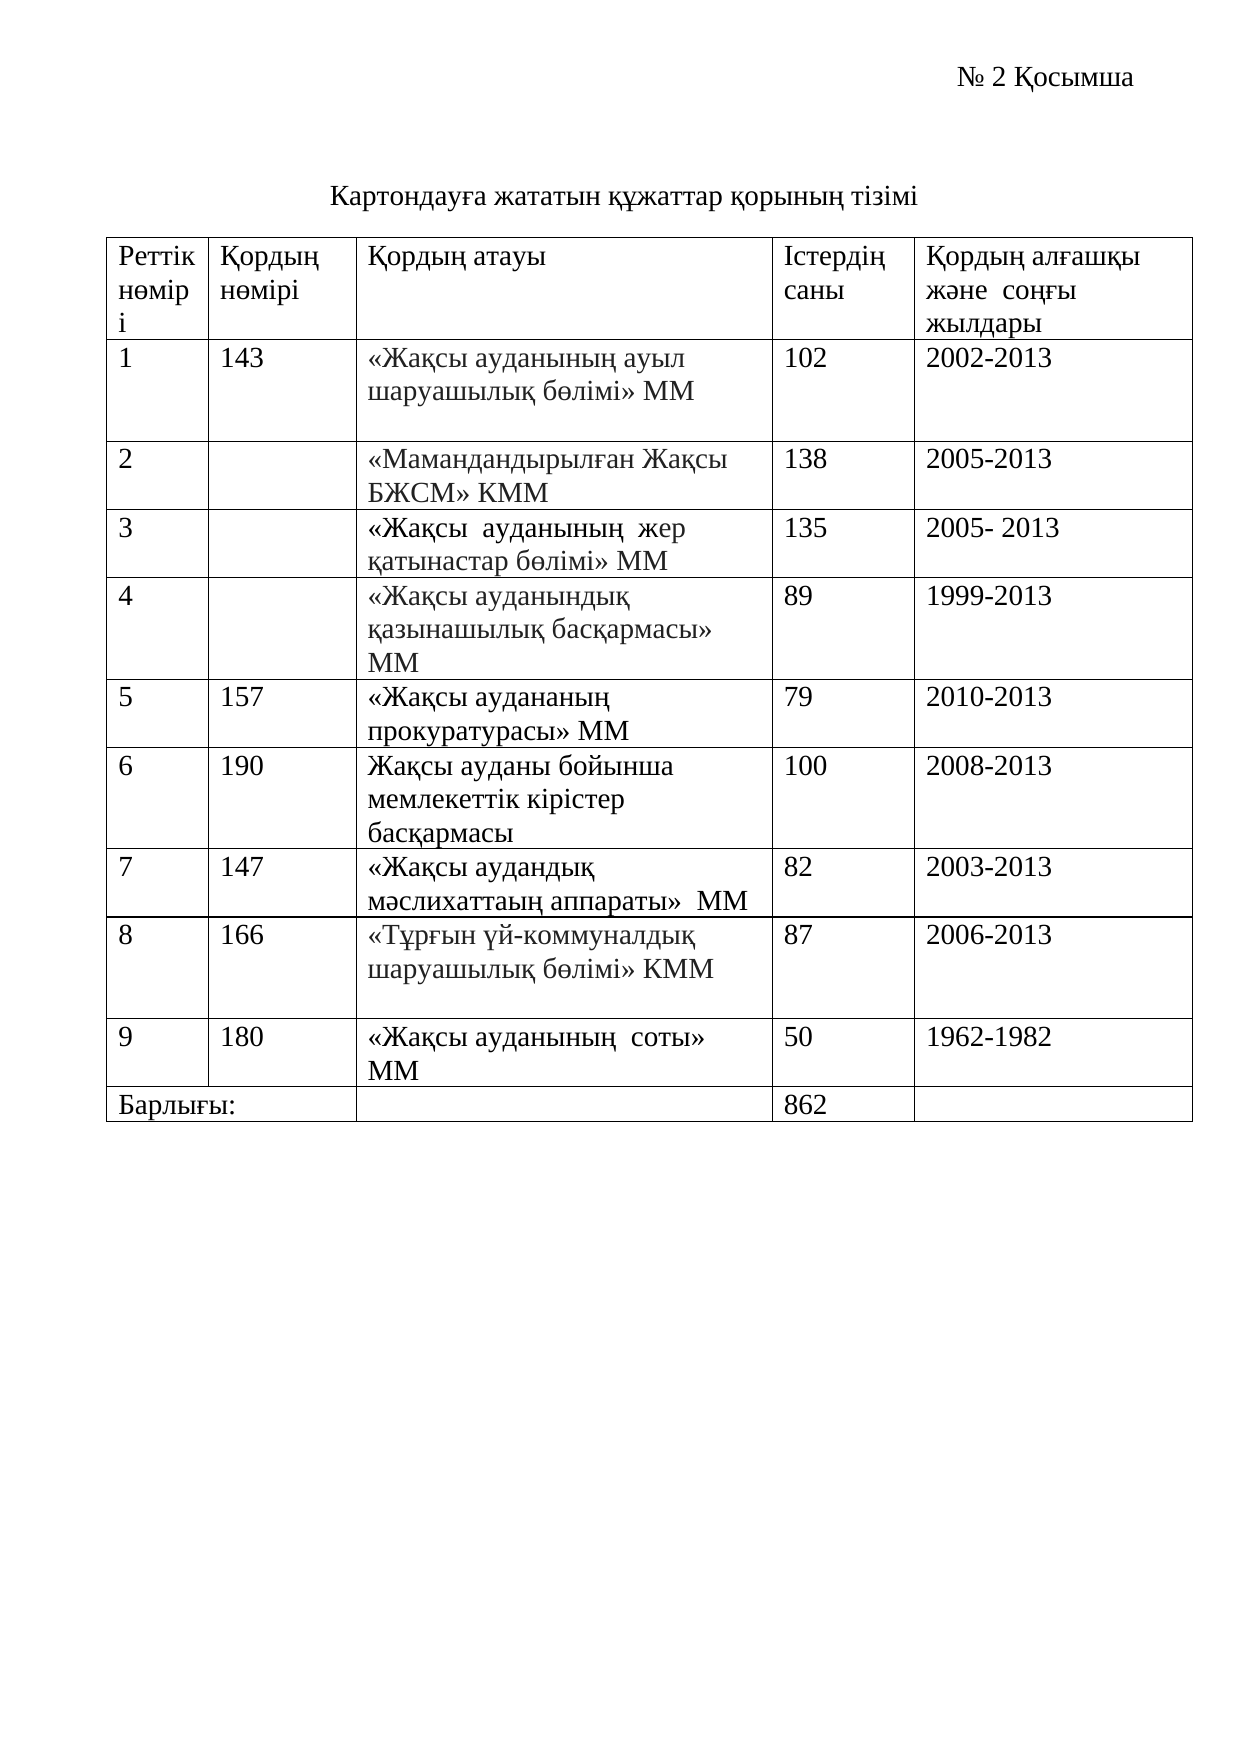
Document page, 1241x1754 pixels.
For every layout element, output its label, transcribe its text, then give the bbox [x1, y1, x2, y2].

table_cell 2008-2013 [915, 748, 1192, 848]
table_cell «Жақсы ауданының ауыл шаруашылық бөлімі» ММ [357, 340, 772, 441]
table_cell 9 [107, 1019, 208, 1086]
table_cell 157 [209, 680, 356, 747]
table_cell 7 [107, 849, 208, 916]
table_cell 2005-2013 [915, 442, 1192, 509]
table_cell 2003-2013 [915, 849, 1192, 916]
table_cell 50 [773, 1019, 914, 1086]
table_cell [209, 510, 356, 577]
table_cell 2 [107, 442, 208, 509]
table_cell 5 [107, 680, 208, 747]
table_cell 1999-2013 [915, 578, 1192, 678]
table_cell Барлығы: [107, 1087, 356, 1121]
table_cell 3 [107, 510, 208, 577]
table_cell «Жақсы ауданының соты» ММ [357, 1019, 772, 1086]
table_cell 135 [773, 510, 914, 577]
table_cell 190 [209, 748, 356, 848]
text Картондауға жататын құжаттар қорының тізімі [118, 178, 1181, 211]
table_header Қордың атауы [357, 238, 772, 339]
table_cell 2006-2013 [915, 918, 1192, 1018]
table_cell 1 [107, 340, 208, 441]
table_cell 100 [773, 748, 914, 848]
table_cell [915, 1087, 1192, 1121]
table_cell 2010-2013 [915, 680, 1192, 747]
table_cell 79 [773, 680, 914, 747]
table_cell 147 [209, 849, 356, 916]
table_cell 166 [209, 918, 356, 1018]
table_cell «Жақсы аудананың прокуратурасы» ММ [357, 680, 772, 747]
table_cell 2005- 2013 [915, 510, 1192, 577]
table_cell 862 [773, 1087, 914, 1121]
table_cell [209, 442, 356, 509]
table_cell [357, 1087, 772, 1121]
table_cell «Жақсы ауданының жер қатынастар бөлімі» ММ [357, 510, 772, 577]
table_cell 138 [773, 442, 914, 509]
table_header Істердің саны [773, 238, 914, 339]
table_cell 180 [209, 1019, 356, 1086]
table_cell «Жақсы аудандық мәслихаттаың аппараты» ММ [357, 849, 772, 916]
table_cell 143 [209, 340, 356, 441]
table_cell 8 [107, 918, 208, 1018]
table_header Қордың алғашқы және соңғы жылдары [915, 238, 1192, 339]
table_cell «Мамандандырылған Жақсы БЖСМ» КММ [408, 442, 772, 509]
table_cell 1962-1982 [915, 1019, 1192, 1086]
table_cell 4 [107, 578, 208, 678]
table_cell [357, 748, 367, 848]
table_cell 87 [773, 918, 914, 1018]
table_cell 82 [773, 849, 914, 916]
table_cell 2002-2013 [915, 340, 1192, 441]
table_header Қордың нөмірі [209, 238, 356, 339]
table_cell [209, 578, 356, 678]
table_cell 6 [107, 748, 208, 848]
table_cell «Жақсы ауданындық қазынашылық басқармасы» ММ [419, 578, 772, 678]
table_cell «Тұрғын үй-коммуналдық шаруашылық бөлімі» КММ [357, 918, 772, 1018]
text № 2 Қосымша [118, 59, 1181, 93]
table_cell 89 [773, 578, 914, 678]
table_cell 102 [773, 340, 914, 441]
table_header Реттік нөмірі [107, 238, 208, 339]
